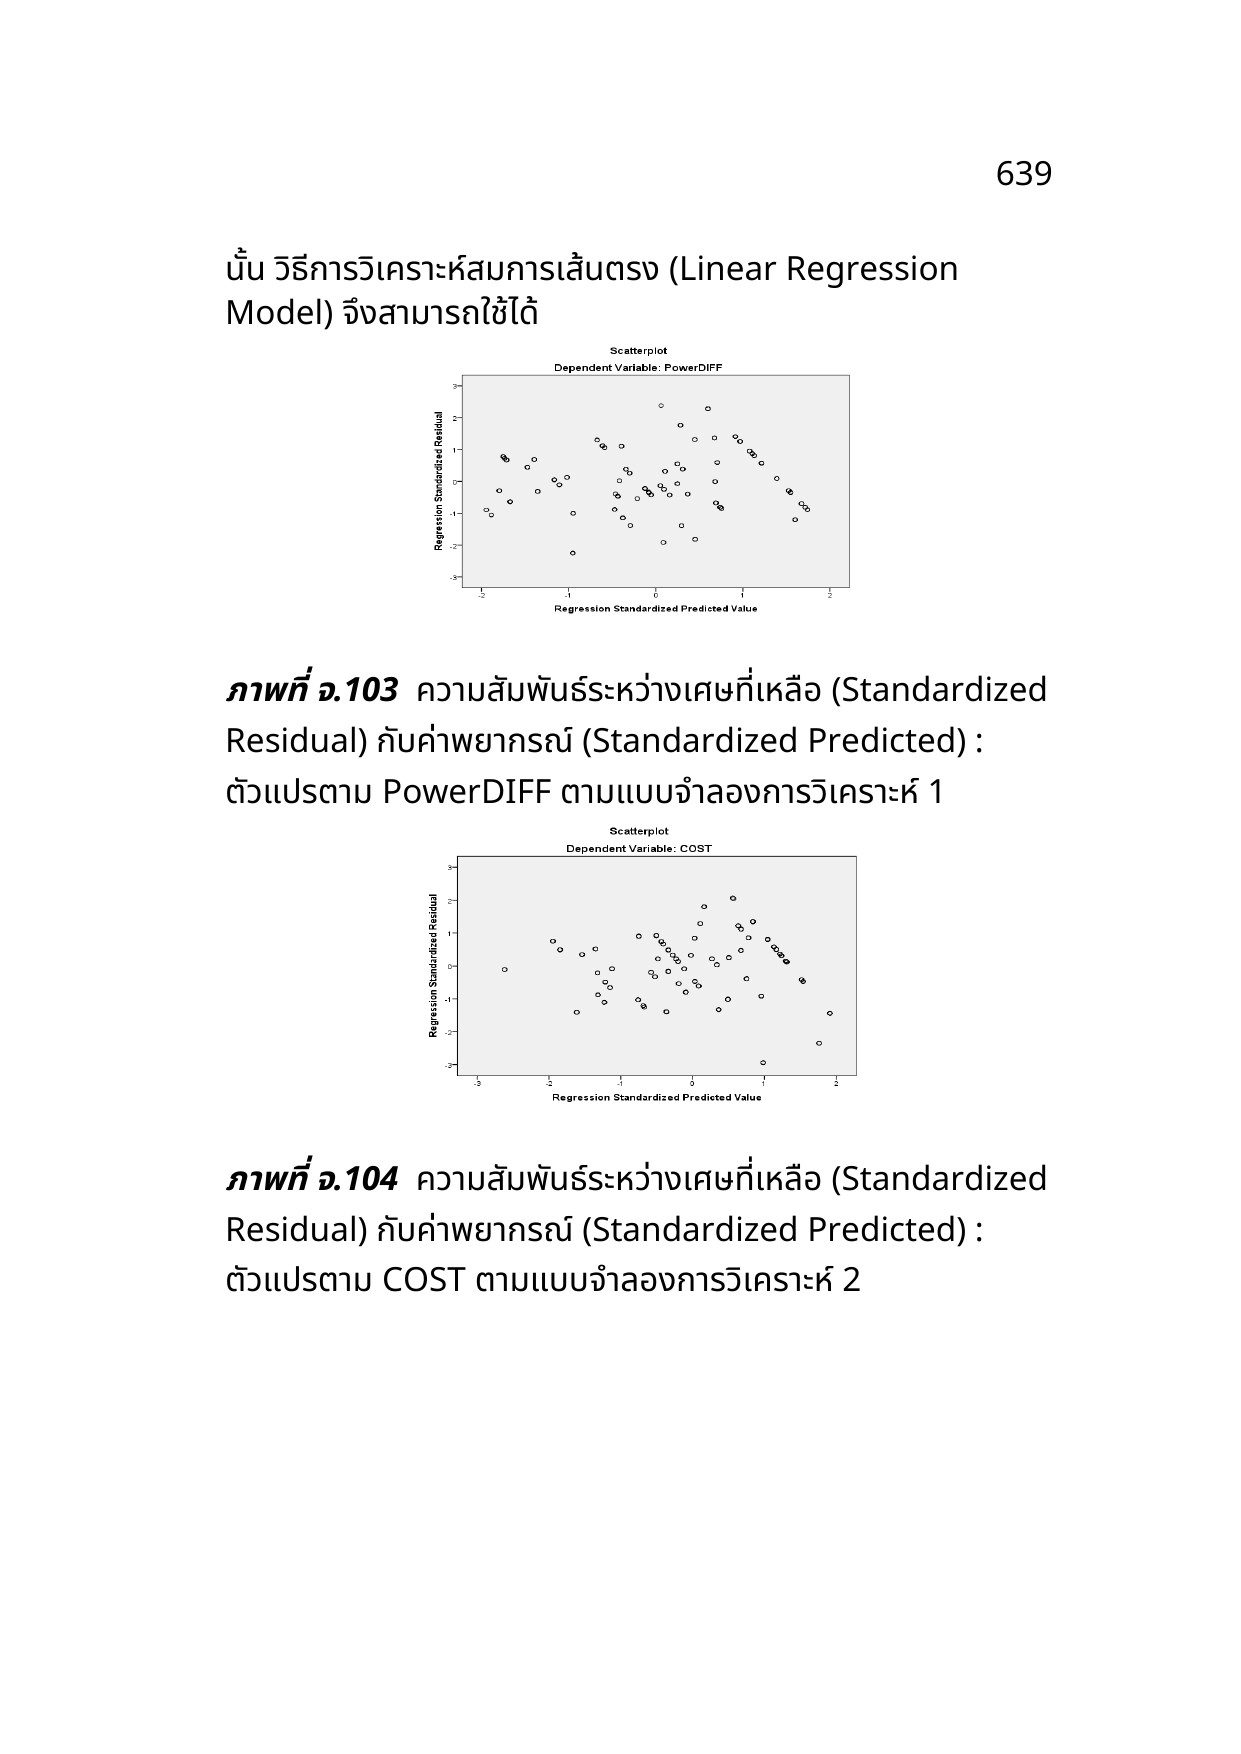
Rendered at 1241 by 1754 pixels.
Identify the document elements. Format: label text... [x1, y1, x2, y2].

picture [417, 818, 861, 1110]
picture [423, 339, 854, 621]
text ภาพที่ จ.104 ความสัมพันธ์ระหว่างเศษที่เหลือ (Standardized Residual) กับค่าพยากรณ์ (Standardized Predicted) : ตัวแปรตาม COST ตามแบบจำลองการวิเคราะห์ 2 [225, 1155, 1053, 1307]
text ภาพที่ จ.103 ความสัมพันธ์ระหว่างเศษที่เหลือ (Standardized Residual) กับค่าพยากรณ์ (Standardized Predicted) : ตัวแปรตาม PowerDIFF ตามแบบจำลองการวิเคราะห์ 1 [225, 666, 1053, 818]
